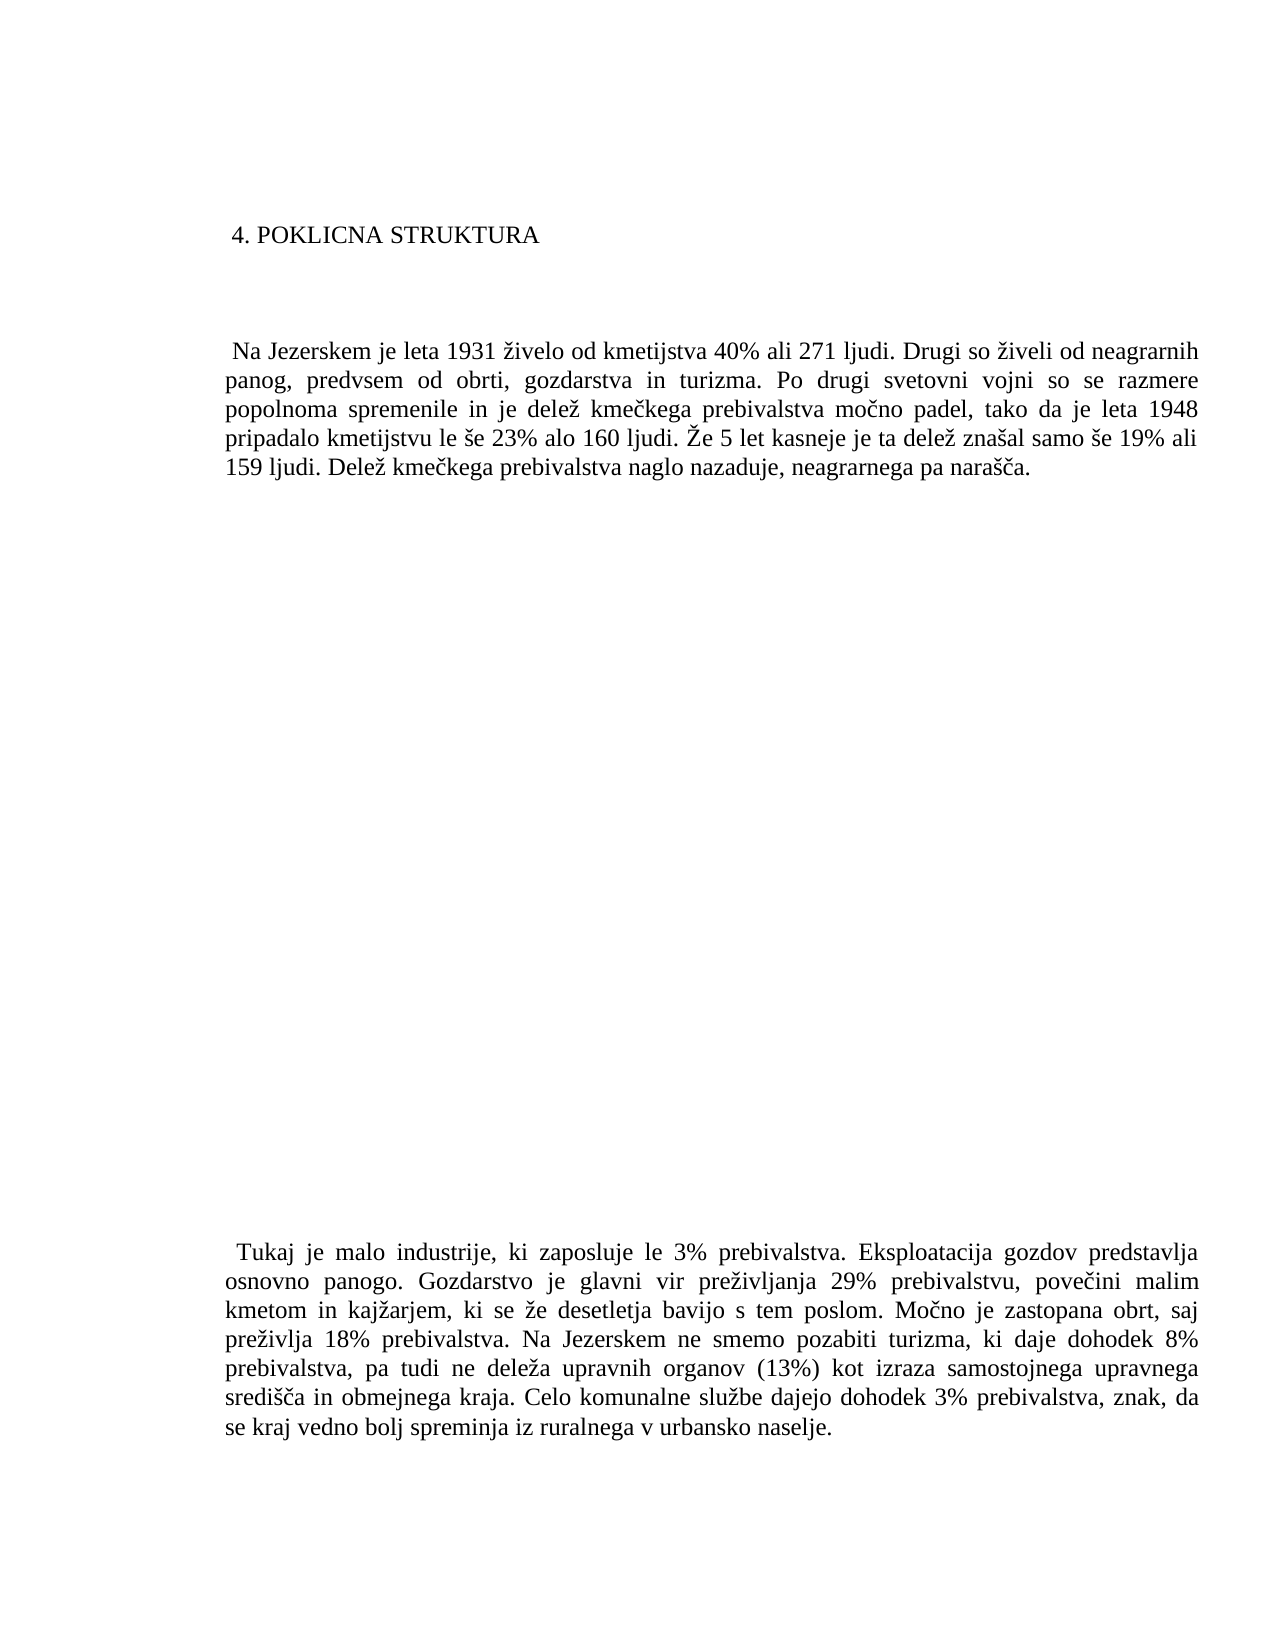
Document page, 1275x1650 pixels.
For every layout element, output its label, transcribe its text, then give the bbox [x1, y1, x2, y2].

text Na Jezerskem je leta 1931 živelo od kmetijstva 40% ali 271 ljudi. Drugi so živeli od neagrarnih panog, predvsem od obrti, gozdarstva in turizma. Po drugi svetovni vojni so se razmere popolnoma spremenile in je delež kmečkega prebivalstva močno padel, tako da je leta 1948 pripadalo kmetijstvu le še 23% alo 160 ljudi. Že 5 let kasneje je ta delež znašal samo še 19% ali 159 ljudi. Delež kmečkega prebivalstva naglo nazaduje, neagrarnega pa narašča. [150, 336, 1125, 481]
text Tukaj je malo industrije, ki zaposluje le 3% prebivalstva. Eksploatacija gozdov predstavlja osnovno panogo. Gozdarstvo je glavni vir preživljanja 29% prebivalstvu, povečini malim kmetom in kajžarjem, ki se že desetletja bavijo s tem poslom. Močno je zastopana obrt, saj preživlja 18% prebivalstva. Na Jezerskem ne smemo pozabiti turizma, ki daje dohodek 8% prebivalstva, pa tudi ne deleža upravnih organov (13%) kot izraza samostojnega upravnega središča in obmejnega kraja. Celo komunalne službe dajejo dohodek 3% prebivalstva, znak, da se kraj vedno bolj spreminja iz ruralnega v urbansko naselje. [150, 1237, 1125, 1440]
text 4. POKLICNA STRUKTURA [150, 220, 1125, 249]
